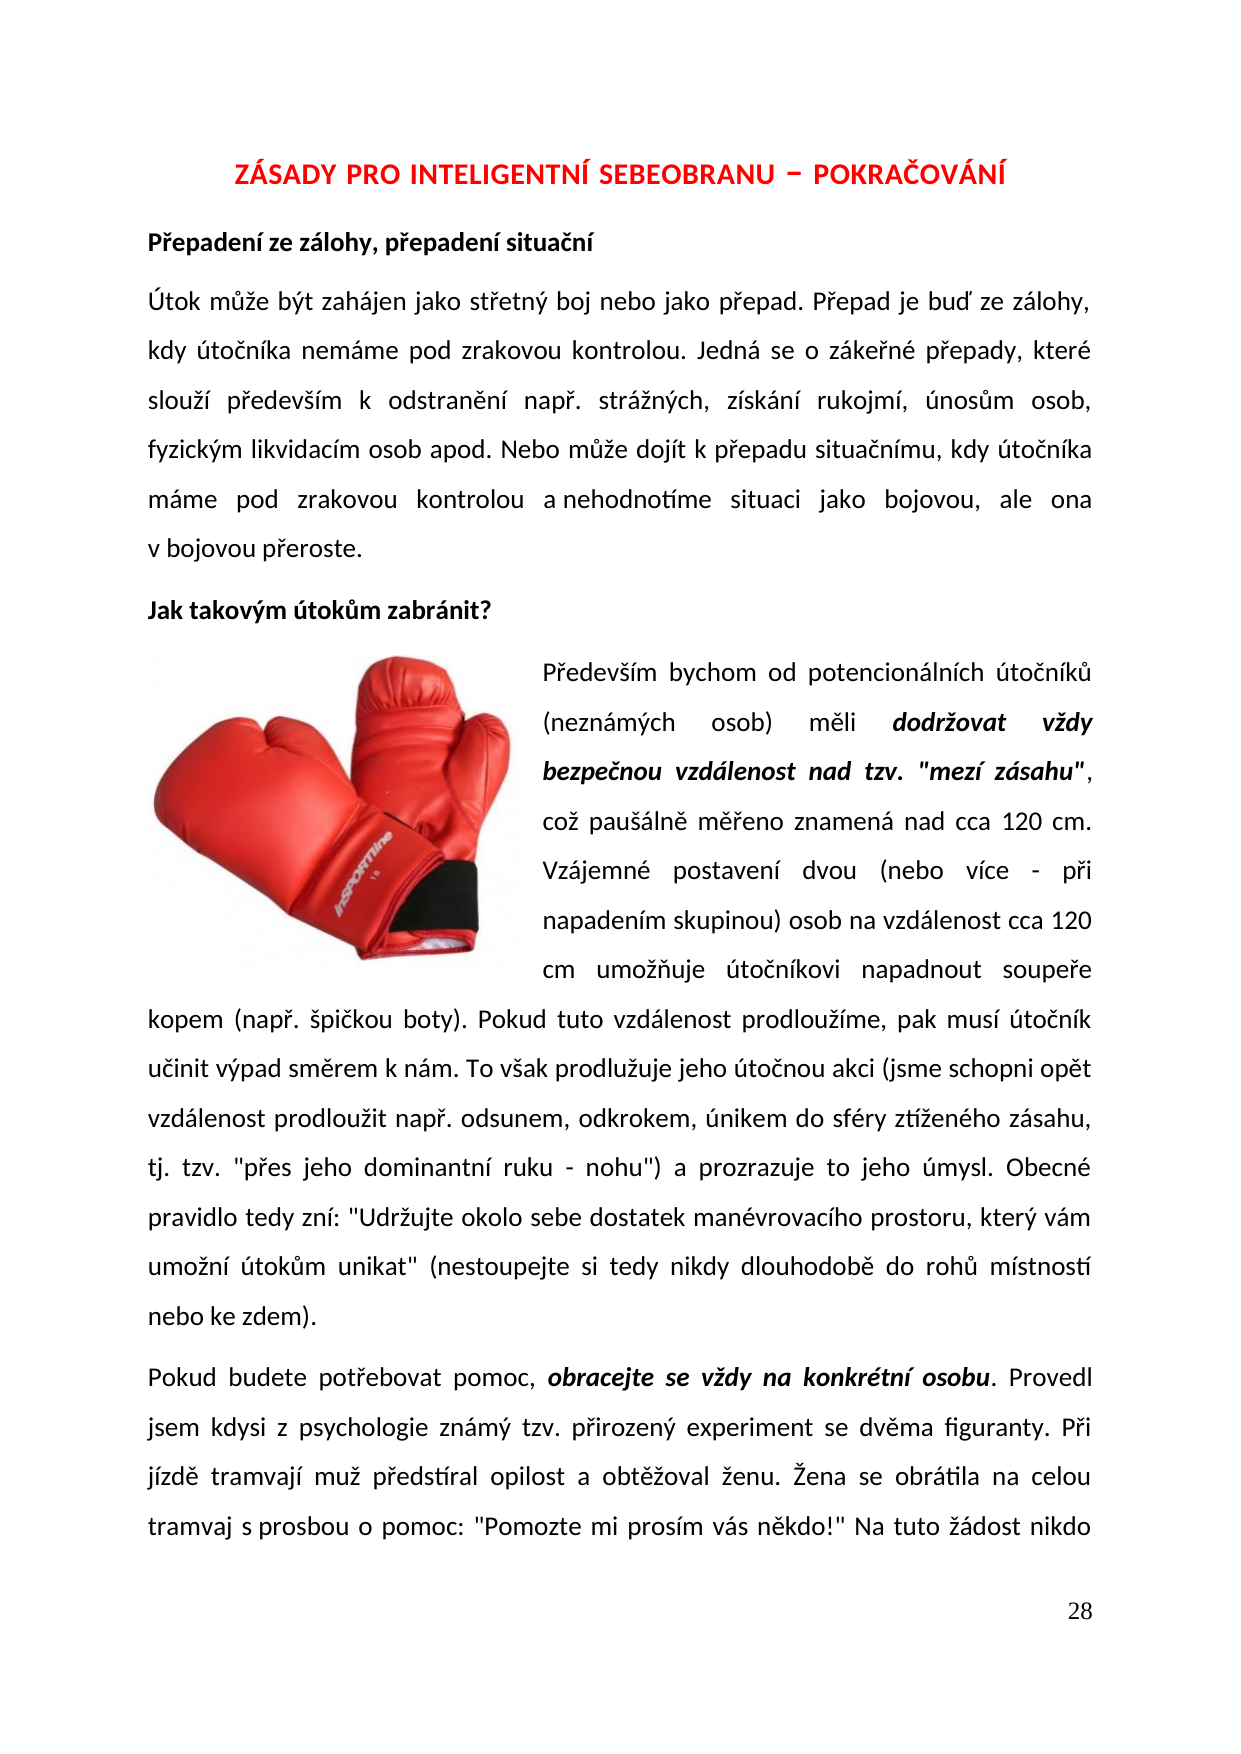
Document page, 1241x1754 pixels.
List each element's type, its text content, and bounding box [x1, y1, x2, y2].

subtitle zásady pro inteligentní sebeobranu – pokračování [148, 148, 1093, 193]
text Útok může být zahájen jako střetný boj nebo jako přepad. Přepad je buď ze zálohy, kdy útočníka nemáme pod zrakovou kontrolou. Jedná se o zákeřné přepady, které slouží především k odstranění např. strážných, získání rukojmí, únosům osob, fyzickým likvidacím osob apod. Nebo může dojít k přepadu situačnímu, kdy útočníka máme pod zrakovou kontrolou a nehodnotíme situaci jako bojovou, ale ona v bojovou přeroste. [148, 284, 1093, 564]
text Přepadení ze zálohy, přepadení situační [148, 225, 1093, 258]
text Především bychom od potencionálních útočníků (neznámých osob) měli dodržovat vždy bezpečnou vzdálenost nad tzv. "mezí zásahu", což paušálně měřeno znamená nad cca 120 cm. Vzájemné postavení dvou (nebo více - při napadením skupinou) osob na vzdálenost cca 120 cm umožňuje útočníkovi napadnout soupeře kopem (např. špičkou boty). Pokud tuto vzdálenost prodloužíme, pak musí útočník učinit výpad směrem k nám. To však prodlužuje jeho útočnou akci (jsme schopni opět vzdálenost prodloužit např. odsunem, odkrokem, únikem do sféry ztíženého zásahu, tj. tzv. "přes jeho dominantní ruku - nohu") a prozrazuje to jeho úmysl. Obecné pravidlo tedy zní: "Udržujte okolo sebe dostatek manévrovacího prostoru, který vám umožní útokům unikat" (nestoupejte si tedy nikdy dlouhodobě do rohů místností nebo ke zdem). [148, 655, 1093, 1332]
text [148, 1361, 1093, 1542]
picture [146, 655, 524, 967]
text Jak takovým útokům zabránit? [148, 593, 1093, 626]
